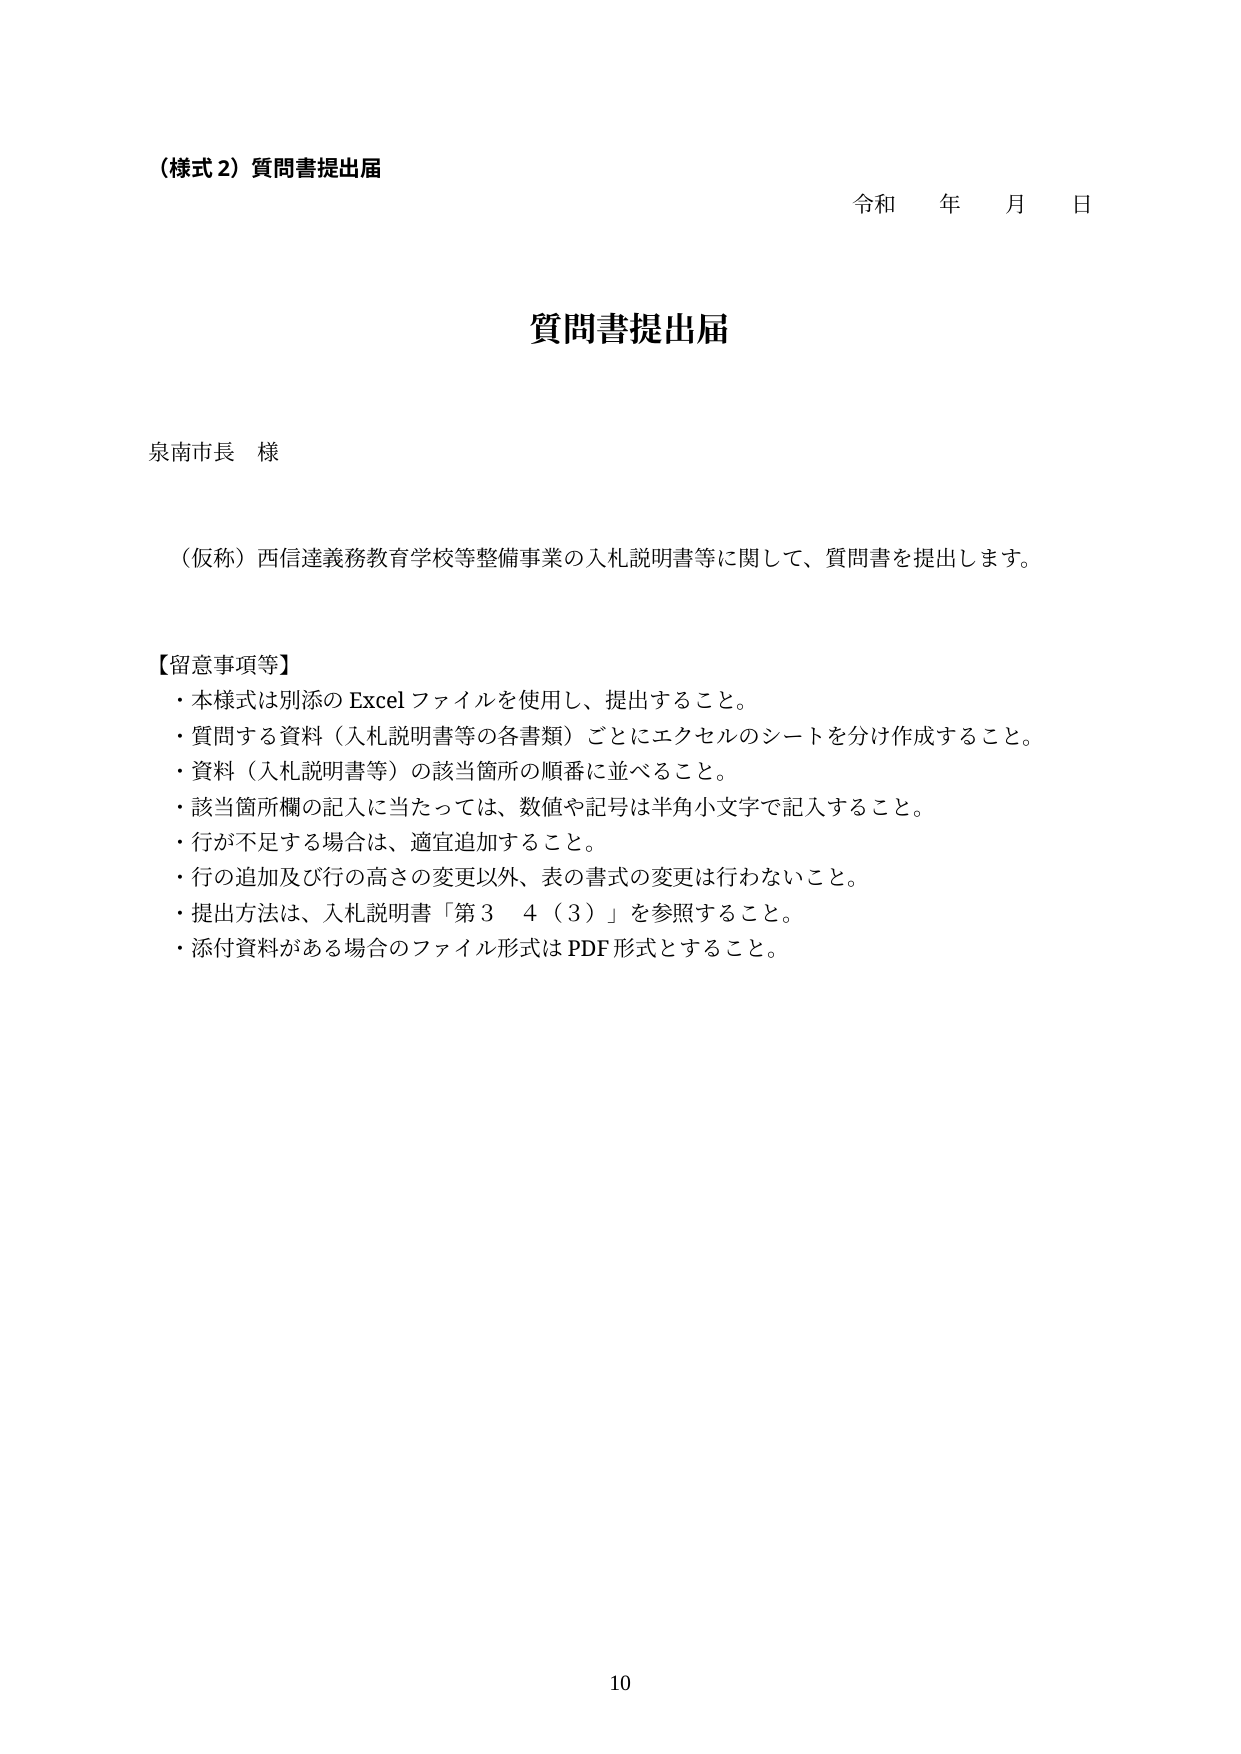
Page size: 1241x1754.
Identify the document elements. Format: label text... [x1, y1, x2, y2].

text ・添付資料がある場合のファイル形式はPDF形式とすること。 [169, 929, 1092, 965]
text ・質問する資料（入札説明書等の各書類）ごとにエクセルのシートを分け作成すること。 [169, 717, 1092, 752]
text ・提出方法は、入札説明書「第３ ４（３）」を参照すること。 [169, 894, 1092, 929]
text （仮称）西信達義務教育学校等整備事業の入札説明書等に関して、質問書を提出します。 [148, 540, 1092, 575]
text ・行の追加及び行の高さの変更以外、表の書式の変更は行わないこと。 [169, 859, 1092, 894]
text 質問書提出届 [167, 292, 1092, 363]
text ・資料（入札説明書等）の該当箇所の順番に並べること。 [169, 752, 1092, 788]
text ・行が不足する場合は、適宜追加すること。 [169, 823, 1092, 859]
text 令和 年 月 日 [148, 186, 1092, 221]
text 泉南市長 様 [148, 434, 1092, 469]
subtitle （様式2）質問書提出届 [148, 153, 1092, 183]
text ・本様式は別添のExcelファイルを使用し、提出すること。 [169, 682, 1092, 717]
text ・該当箇所欄の記入に当たっては、数値や記号は半角小文字で記入すること。 [169, 788, 1092, 823]
text 【留意事項等】 [148, 646, 1092, 682]
